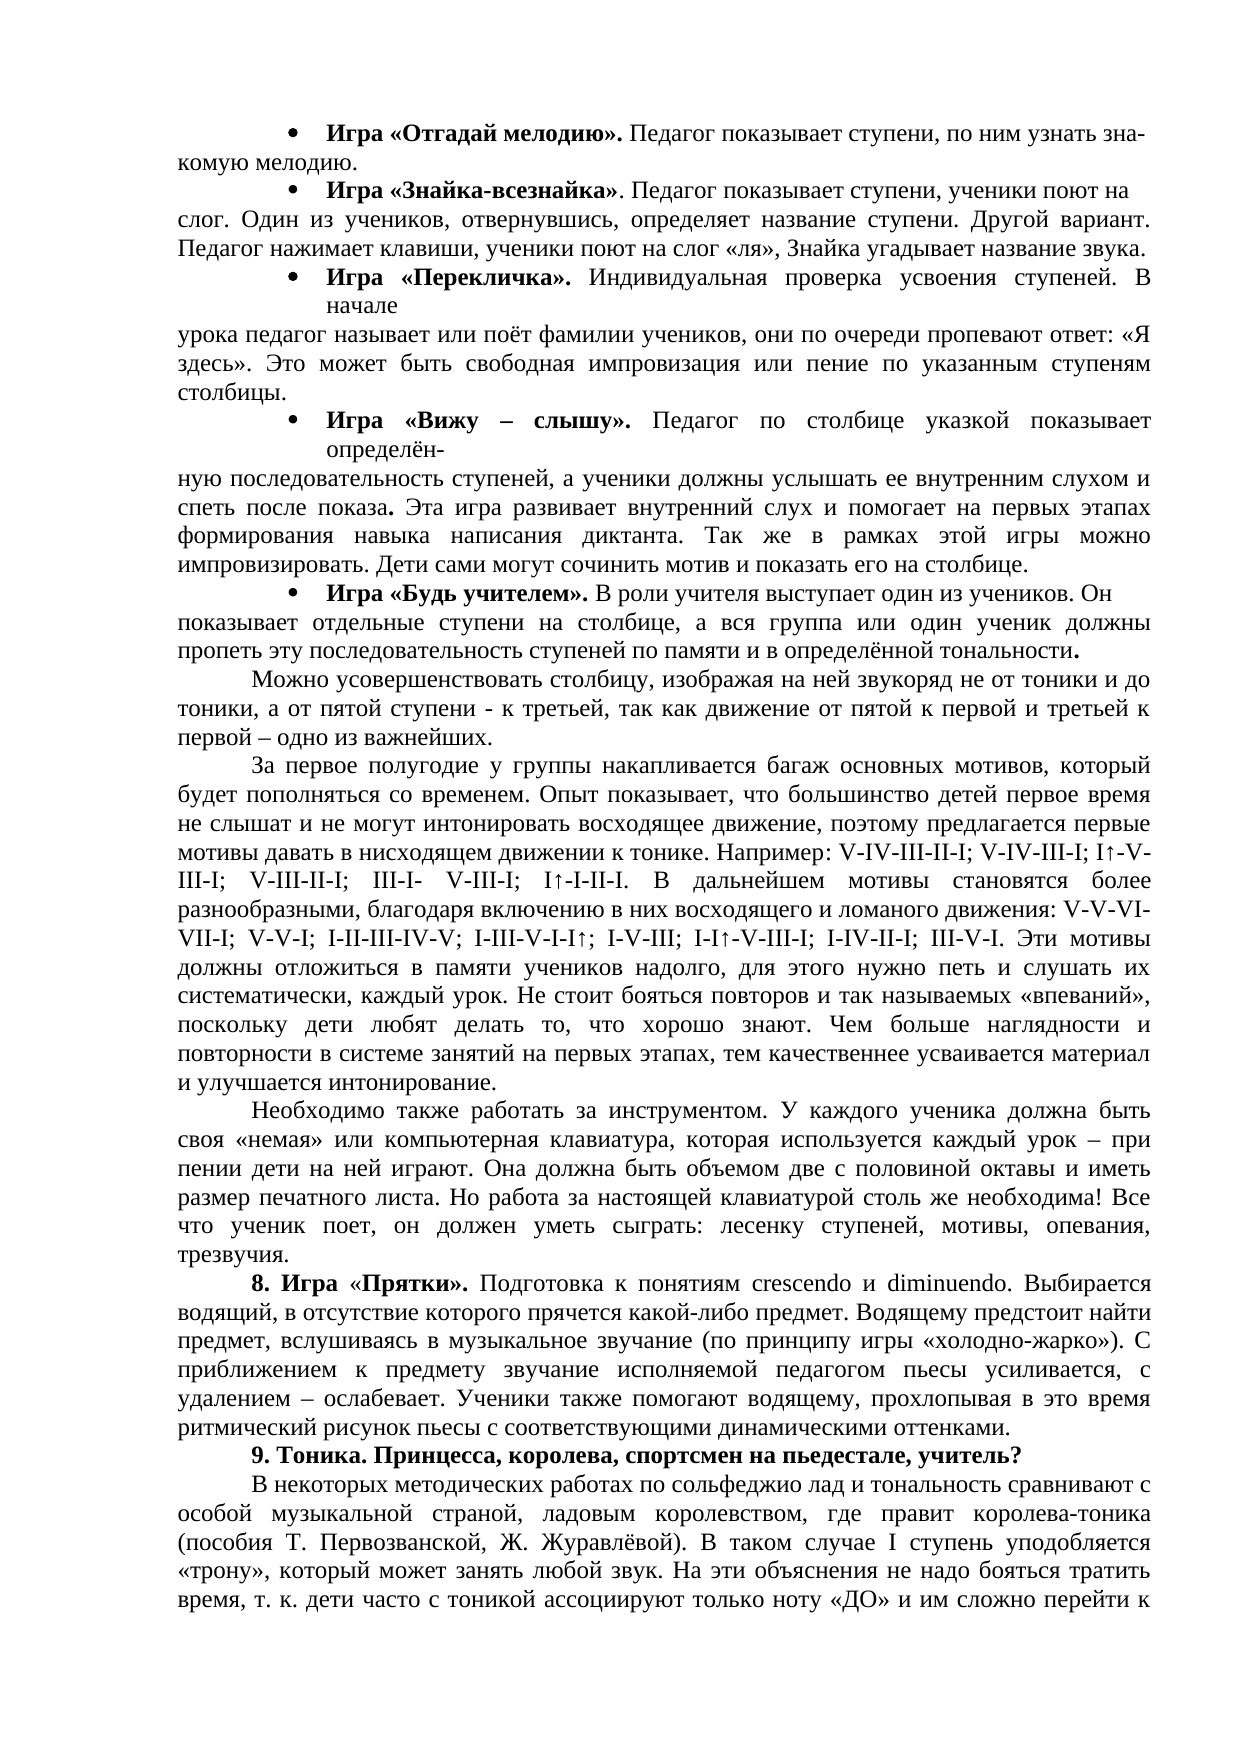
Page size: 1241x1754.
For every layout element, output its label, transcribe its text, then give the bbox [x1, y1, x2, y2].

text Необходимо также работать за инструментом. У каждого ученика должна быть своя «немая» или компьютерная клавиатура, которая используется каждый урок – при пении дети на ней играют. Она должна быть объемом две с половиной октавы и иметь размер печатного листа. Но работа за настоящей клавиатурой столь же необходима! Все что ученик поет, он должен уметь сыграть: лесенку ступеней, мотивы, опевания, трезвучия. [177, 1096, 1152, 1268]
list Игра «Вижу – слышу». Педагог по столбице указкой показывает определён- [288, 406, 1152, 463]
text 9. Тоника. Принцесса, королева, спортсмен на пьедестале, учитель? [177, 1441, 1152, 1469]
text 8. Игра «Прятки». Подготовка к понятиям crescendo и diminuendo. Выбирается водящий, в отсутствие которого прячется какой-либо предмет. Водящему предстоит найти предмет, вслушиваясь в музыкальное звучание (по принципу игры «холодно-жарко»). С приближением к предмету звучание исполняемой педагогом пьесы усиливается, с удалением – ослабевает. Ученики также помогают водящему, прохлопывая в это время ритмический рисунок пьесы с соответствующими динамическими оттенками. [177, 1268, 1152, 1441]
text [177, 1469, 1152, 1613]
text За первое полугодие у группы накапливается багаж основных мотивов, который будет пополняться со временем. Опыт показывает, что большинство детей первое время не слышат и не могут интонировать восходящее движение, поэтому предлагается первые мотивы давать в нисходящем движении к тонике. Например: V-IV-III-II-I; V-IV-III-I; I↑-V-III-I; V-III-II-I; III-I- V-III-I; I↑-I-II-I. В дальнейшем мотивы становятся более разнообразными, благодаря включению в них восходящего и ломаного движения: V-V-VI- VII-I; V-V-I; I-II-III-IV-V; I-III-V-I-I↑; I-V-III; I-I↑-V-III-I; I-IV-II-I; III-V-I. Эти мотивы должны отложиться в памяти учеников надолго, для этого нужно петь и слушать их систематически, каждый урок. Не стоит бояться повторов и так называемых «впеваний», поскольку дети любят делать то, что хорошо знают. Чем больше наглядности и повторности в системе занятий на первых этапах, тем качественнее усваивается материал и улучшается интонирование. [177, 751, 1152, 1096]
text слог. Один из учеников, отвернувшись, определяет название ступени. Другой вариант. Педагог нажимает клавиши, ученики поют на слог «ля», Знайка угадывает название звука. [177, 204, 1152, 262]
list Игра «Отгадай мелодию». Педагог показывает ступени, по ним узнать зна- [288, 118, 1152, 147]
text ную последовательность ступеней, а ученики должны услышать ее внутренним слухом и спеть после показа. Эта игра развивает внутренний слух и помогает на первых этапах формирования навыка написания диктанта. Так же в рамках этой игры можно импровизировать. Дети сами могут сочинить мотив и показать его на столбице. [177, 463, 1152, 578]
text урока педагог называет или поёт фамилии учеников, они по очереди пропевают ответ: «Я здесь». Это может быть свободная импровизация или пение по указанным ступеням столбицы. [177, 319, 1152, 406]
list Игра «Будь учителем». В роли учителя выступает один из учеников. Он [288, 578, 1152, 607]
text показывает отдельные ступени на столбице, а вся группа или один ученик должны пропеть эту последовательность ступеней по памяти и в определённой тональности. [177, 607, 1152, 664]
list Игра «Знайка-всезнайка». Педагог показывает ступени, ученики поют на [288, 176, 1152, 204]
list Игра «Перекличка». Индивидуальная проверка усвоения ступеней. В начале [288, 262, 1152, 319]
text Можно усовершенствовать столбицу, изображая на ней звукоряд не от тоники и до тоники, а от пятой ступени - к третьей, так как движение от пятой к первой и третьей к первой – одно из важнейших. [177, 664, 1152, 751]
text комую мелодию. [177, 147, 1152, 176]
